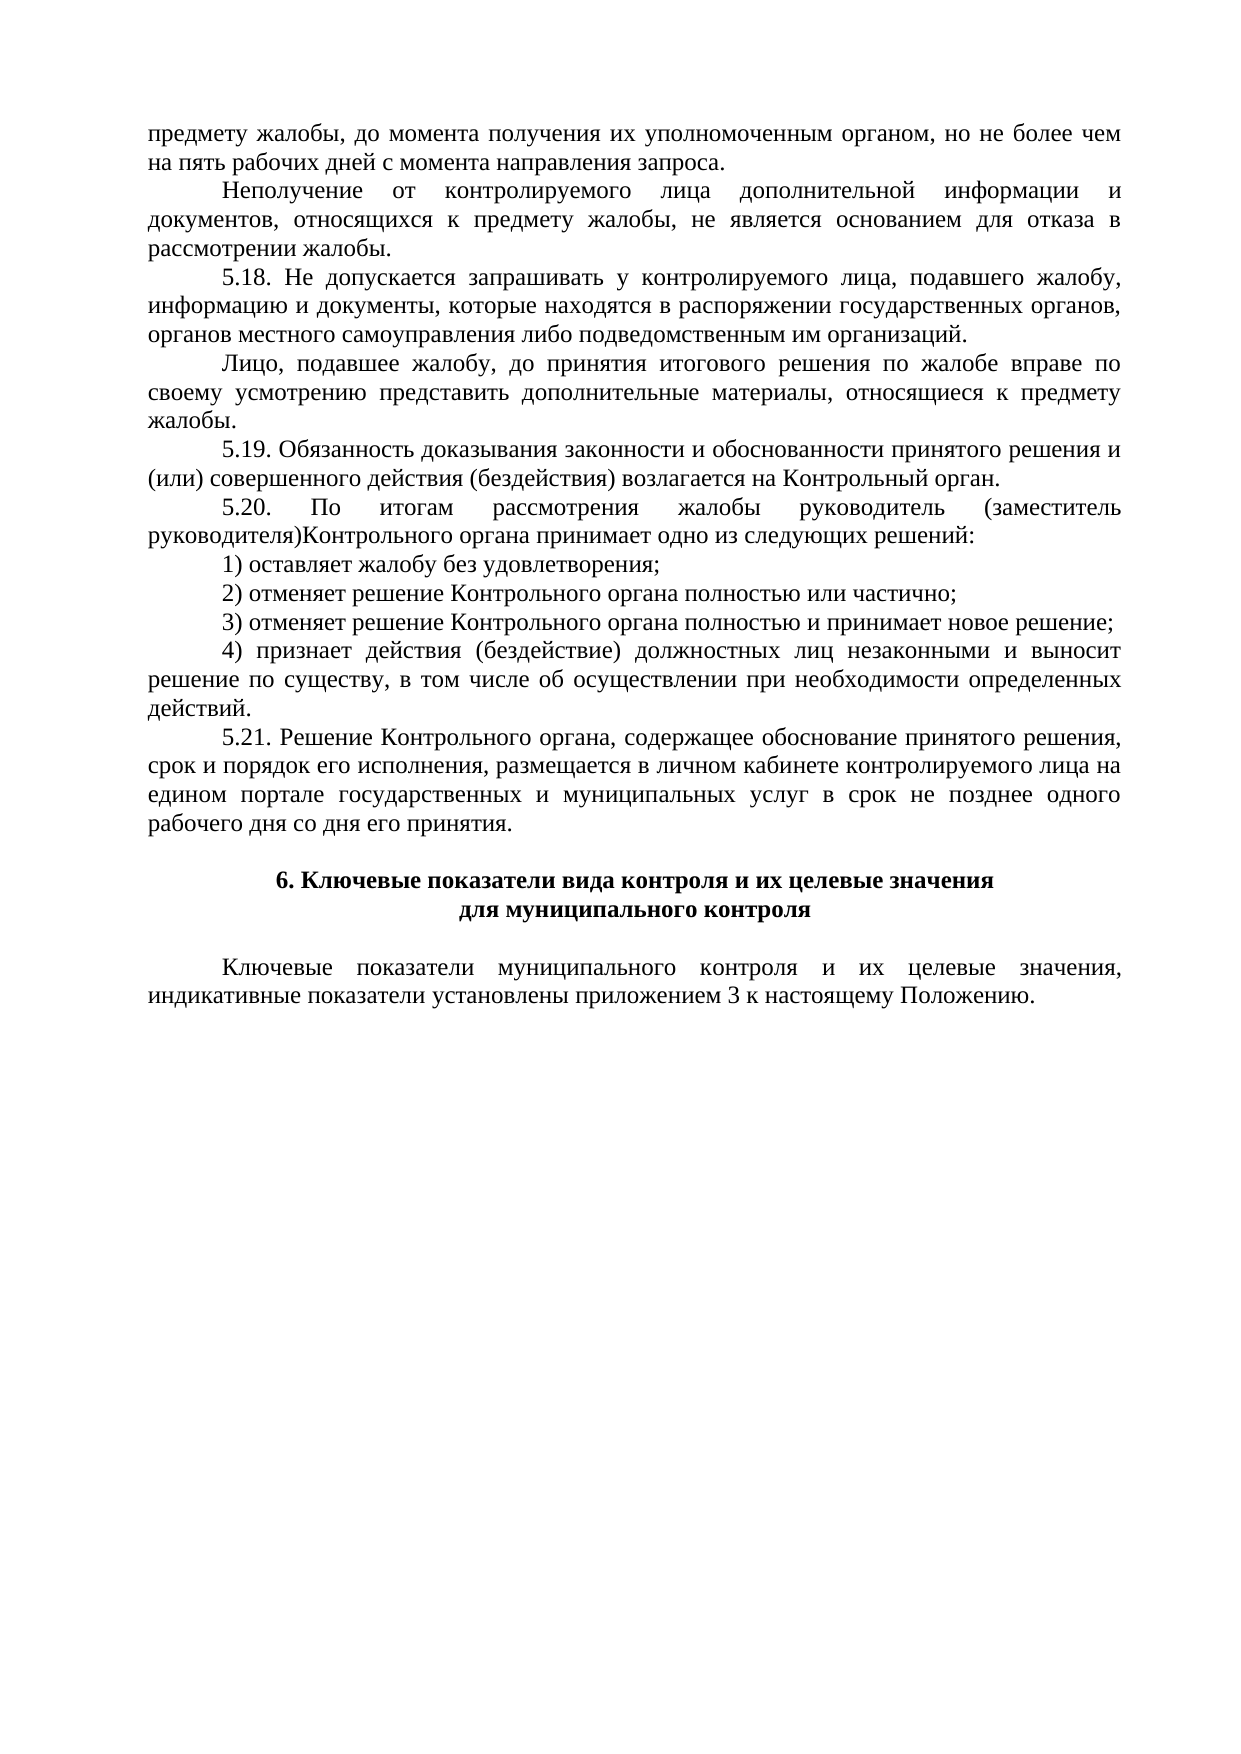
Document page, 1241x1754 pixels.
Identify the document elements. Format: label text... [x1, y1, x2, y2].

text 5.21. Решение Контрольного органа, содержащее обоснование принятого решения, срок и порядок его исполнения, размещается в личном кабинете контролируемого лица на едином портале государственных и муниципальных услуг в срок не позднее одного рабочего дня со дня его принятия. [148, 722, 1122, 837]
list Неполучение от контролируемого лица дополнительной информации и документов, относящихся к предмету жалобы, не является основанием для отказа в рассмотрении жалобы. [148, 176, 1122, 262]
text 5.19. Обязанность доказывания законности и обоснованности принятого решения и (или) совершенного действия (бездействия) возлагается на Контрольный орган. [148, 434, 1122, 492]
list 5.20. По итогам рассмотрения жалобы руководитель (заместитель руководителя)Контрольного органа принимает одно из следующих решений: [148, 492, 1122, 549]
list Ключевые показатели муниципального контроля и их целевые значения, индикативные показатели установлены приложением 3 к настоящему Положению. [148, 952, 1122, 1009]
text 5.18. Не допускается запрашивать у контролируемого лица, подавшего жалобу, информацию и документы, которые находятся в распоряжении государственных органов, органов местного самоуправления либо подведомственным им организаций. [148, 262, 1122, 348]
text 4) признает действия (бездействие) должностных лиц незаконными и выносит решение по существу, в том числе об осуществлении при необходимости определенных действий. [148, 636, 1122, 722]
text 3) отменяет решение Контрольного органа полностью и принимает новое решение; [148, 607, 1122, 636]
text Лицо, подавшее жалобу, до принятия итогового решения по жалобе вправе по своему усмотрению представить дополнительные материалы, относящиеся к предмету жалобы. [148, 348, 1122, 434]
text 2) отменяет решение Контрольного органа полностью или частично; [148, 578, 1122, 607]
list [148, 118, 1122, 176]
list для муниципального контроля [148, 894, 1122, 923]
list 6. Ключевые показатели вида контроля и их целевые значения [148, 866, 1122, 894]
text 1) оставляет жалобу без удовлетворения; [148, 549, 1122, 578]
